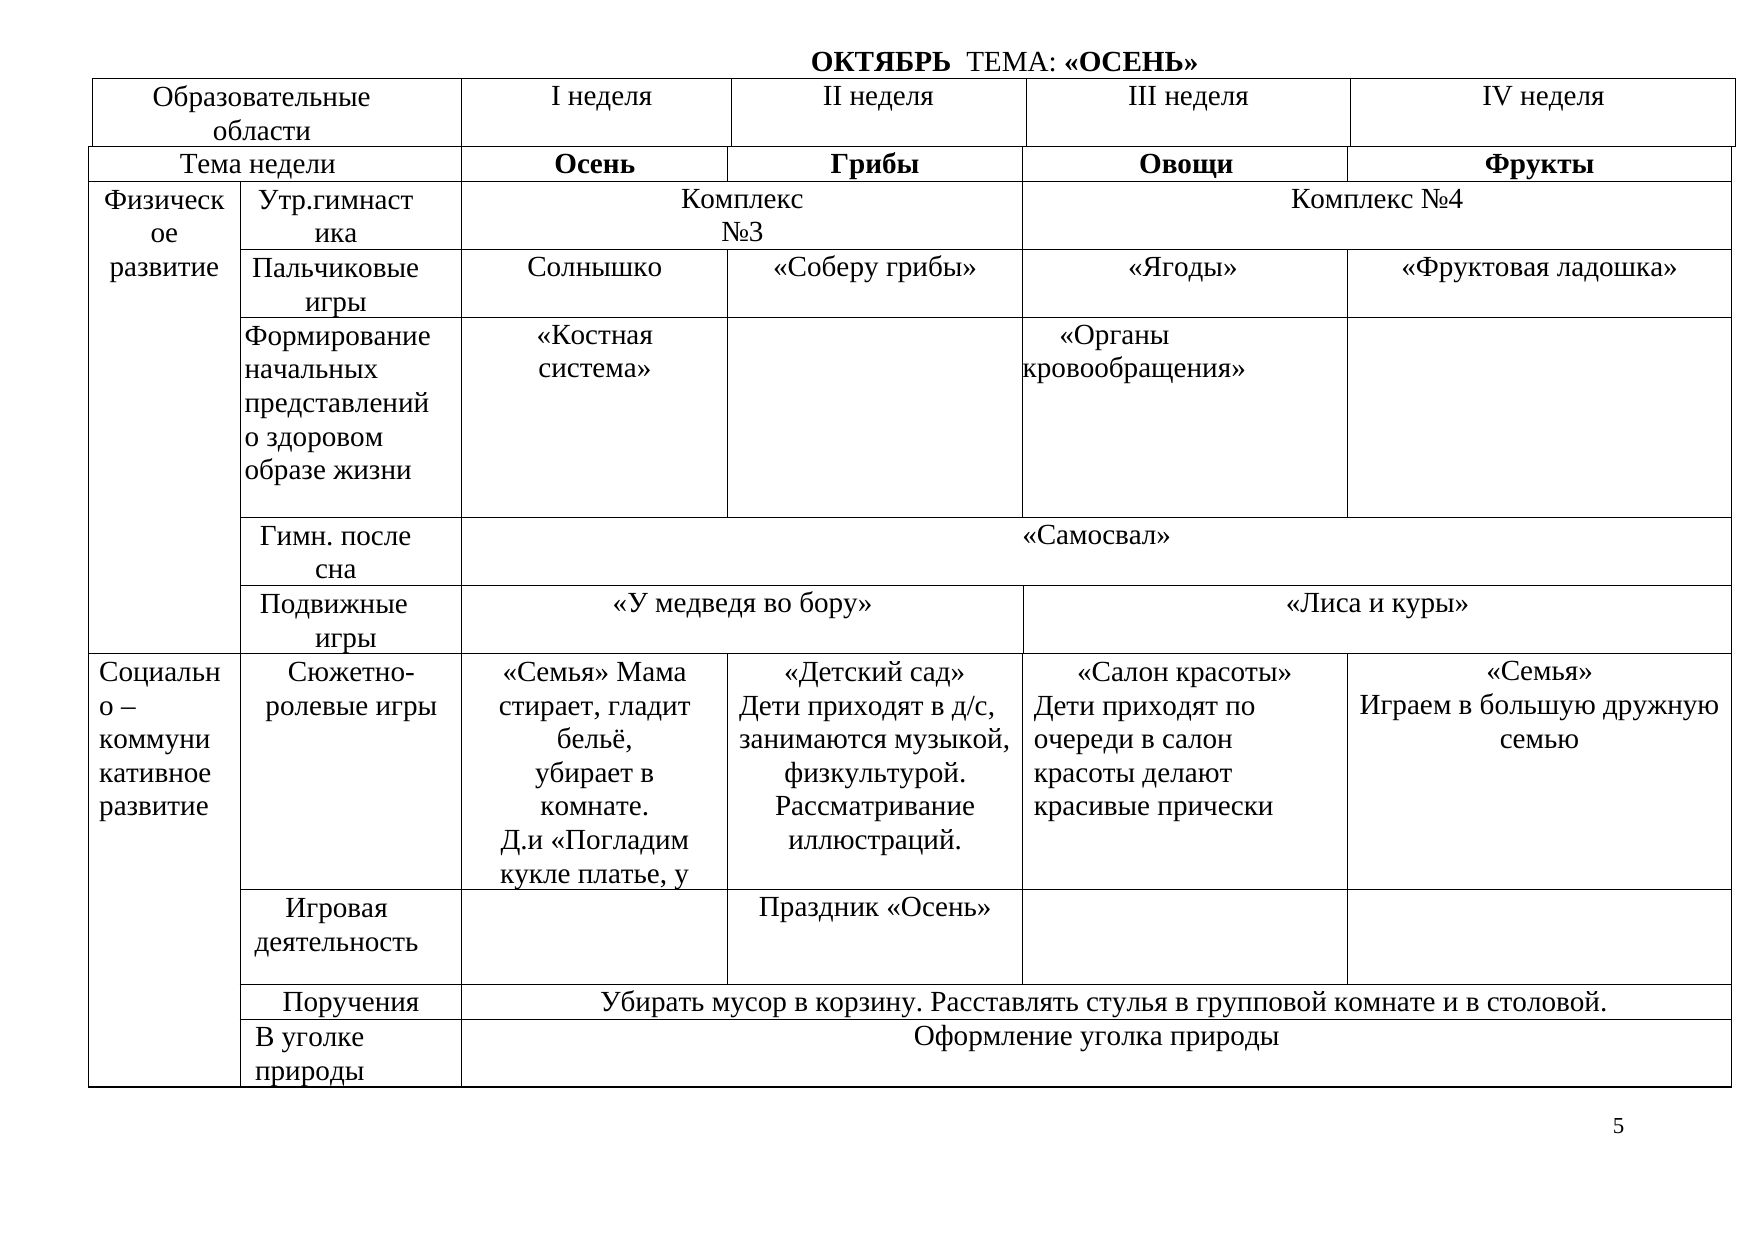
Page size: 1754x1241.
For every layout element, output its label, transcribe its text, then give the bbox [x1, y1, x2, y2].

table_cell «Лиса и куры» [1024, 586, 1731, 653]
text ОКТЯБРЬ ТЕМА: «ОСЕНЬ» [811, 44, 1739, 77]
table_header II неделя [732, 79, 1026, 146]
table_cell Физическ ое развитие [89, 182, 240, 653]
table_cell Овощи [1023, 147, 1347, 181]
table_cell Пальчиковые игры [241, 250, 461, 317]
table_cell «Семья» Играем в большую дружную семью [1348, 654, 1731, 889]
table_cell Игровая деятельность [241, 890, 461, 984]
table_cell «Фруктовая ладошка» [1348, 250, 1731, 317]
table_cell «Самосвал» [462, 518, 1731, 585]
table_cell Убирать мусор в корзину. Расставлять стулья в групповой комнате и в столовой. [462, 985, 1731, 1018]
table_cell Оформление уголка природы [462, 1020, 1731, 1086]
table_cell Солнышко [462, 250, 727, 317]
table_cell Комплекс №3 [462, 182, 1022, 249]
table_cell «У медведя во бору» [462, 586, 1023, 653]
table_cell «Органы кровообращения» [1023, 318, 1347, 517]
table_cell Социальн о – коммуни кативное развитие [89, 654, 240, 1086]
table_cell Формирование начальных представлений о здоровом образе жизни [241, 318, 461, 517]
table_cell В уголке природы [241, 1020, 461, 1086]
table_header IV неделя [1351, 79, 1735, 146]
table_cell Осень [462, 147, 727, 181]
table_cell Комплекс №4 [1023, 182, 1731, 249]
table_cell «Семья» Мама стирает, гладит бельё, убирает в комнате. Д.и «Погладим кукле платье, у нас порядок» [462, 654, 727, 889]
table_cell Поручения [241, 985, 461, 1018]
table_cell Подвижные игры [241, 586, 461, 653]
table_cell Праздник «Осень» [728, 890, 1022, 984]
table_cell «Соберу грибы» [728, 250, 1022, 317]
table_cell Фрукты [1348, 147, 1731, 181]
table_cell [1348, 890, 1731, 984]
table_cell «Ягоды» [1023, 250, 1347, 317]
table_cell [1023, 890, 1347, 984]
table_cell Сюжетно- ролевые игры [241, 654, 461, 889]
table_cell «Салон красоты» Дети приходят по очереди в салон красоты делают красивые прически [1023, 654, 1347, 889]
table_cell Гимн. после сна [241, 518, 461, 585]
table_header III неделя [1027, 79, 1350, 146]
table_cell Утр.гимнаст ика [241, 182, 461, 249]
table_cell Тема недели [89, 147, 461, 181]
table_header Образовательные области [93, 79, 461, 146]
table_cell [728, 318, 1022, 517]
table_cell [462, 890, 727, 984]
table_cell Грибы [728, 147, 1022, 181]
table_header I неделя [462, 79, 731, 146]
table_cell [1348, 318, 1731, 517]
table_cell «Детский сад» Дети приходят в д/с, занимаются музыкой, физкультурой. Рассматривание иллюстраций. [728, 654, 1022, 889]
table_cell «Костная система» [462, 318, 727, 517]
